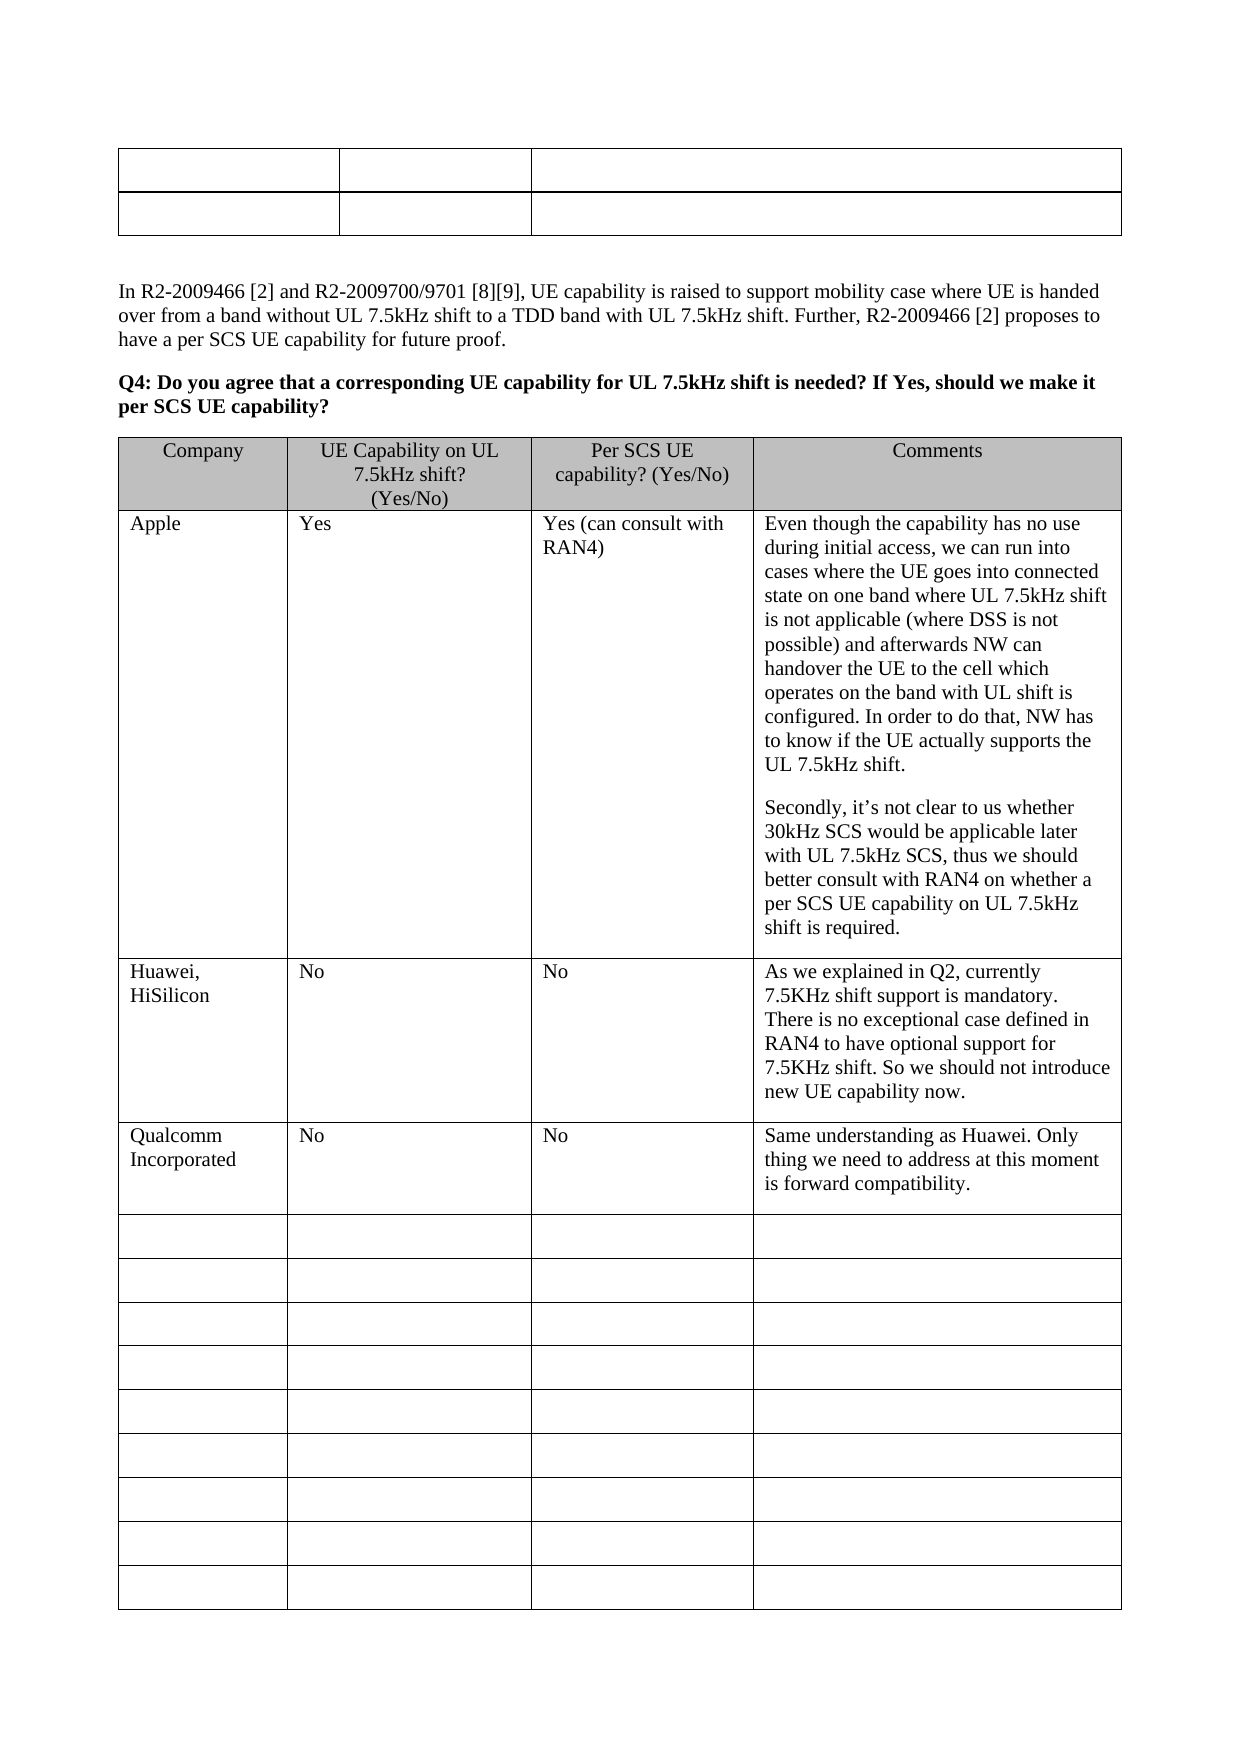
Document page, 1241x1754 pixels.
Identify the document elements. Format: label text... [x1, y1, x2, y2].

table_cell [288, 1346, 531, 1389]
table_cell [754, 1434, 1121, 1477]
table_cell [119, 1390, 287, 1433]
table_cell [532, 1434, 753, 1477]
table_header Per SCS UE capability? (Yes/No) [532, 438, 753, 510]
table_cell Qualcomm Incorporated [119, 1123, 287, 1214]
table_cell [119, 1346, 287, 1389]
table_cell [754, 1390, 1121, 1433]
table_header Company [119, 438, 287, 510]
table_cell [119, 1522, 287, 1565]
table_cell [288, 1215, 531, 1258]
table_cell [340, 193, 531, 235]
table_cell [288, 1566, 531, 1608]
table_cell Huawei, HiSilicon [119, 959, 287, 1122]
table_cell [119, 193, 339, 235]
table_cell [532, 1478, 753, 1521]
table_cell No [532, 1123, 753, 1214]
table_cell [532, 1346, 753, 1389]
table_cell [532, 193, 1121, 235]
table_cell Even though the capability has no use during initial access, we can run into cases where the UE goes into connected state on one band where UL 7.5kHz shift is not applicable (where DSS is not possible) and afterwards NW can handover the UE to the cell which operates on the band with UL shift is configured. In order to do that, NW has to know if the UE actually supports the UL 7.5kHz shift. Secondly, it’s not clear to us whether 30kHz SCS would be applicable later with UL 7.5kHz SCS, thus we should better consult with RAN4 on whether a per SCS UE capability on UL 7.5kHz shift is required. [754, 511, 1121, 958]
table_cell No [288, 959, 531, 1122]
table_cell [288, 1522, 531, 1565]
table_cell Apple [119, 511, 287, 958]
table_cell [288, 1390, 531, 1433]
table_cell [754, 1215, 1121, 1258]
table_cell [288, 1259, 531, 1302]
table_cell [119, 149, 339, 191]
text In R2-2009466 [2] and R2-2009700/9701 [8][9], UE capability is raised to support mobility case where UE is handed over from a band without UL 7.5kHz shift to a TDD band with UL 7.5kHz shift. Further, R2-2009466 [2] proposes to have a per SCS UE capability for future proof. [118, 279, 1122, 351]
table_cell [119, 1434, 287, 1477]
table_cell [532, 149, 1121, 191]
table_cell [119, 1566, 287, 1608]
table_cell No [532, 959, 753, 1122]
table_cell [288, 1434, 531, 1477]
table_cell [532, 1522, 753, 1565]
table_header Comments [754, 438, 1121, 510]
table_cell [119, 1215, 287, 1258]
table_cell [119, 1303, 287, 1345]
table_cell [754, 1259, 1121, 1302]
table_cell [532, 1303, 753, 1345]
table_cell [754, 1566, 1121, 1608]
table_cell [754, 1346, 1121, 1389]
table_cell [532, 1215, 753, 1258]
table_cell [532, 1390, 753, 1433]
table_cell Same understanding as Huawei. Only thing we need to address at this moment is forward compatibility. [754, 1123, 1121, 1214]
table_header UE Capability on UL 7.5kHz shift? (Yes/No) [288, 438, 531, 510]
table_cell No [288, 1123, 531, 1214]
table_cell [340, 149, 531, 191]
table_cell [288, 1303, 531, 1345]
table_cell As we explained in Q2, currently 7.5KHz shift support is mandatory. There is no exceptional case defined in RAN4 to have optional support for 7.5KHz shift. So we should not introduce new UE capability now. [754, 959, 1121, 1122]
text Q4: Do you agree that a corresponding UE capability for UL 7.5kHz shift is needed? If Yes, should we make it per SCS UE capability? [118, 370, 1122, 418]
table_cell [119, 1259, 287, 1302]
table_cell [288, 1478, 531, 1521]
table_cell [532, 1259, 753, 1302]
table_cell Yes [288, 511, 531, 958]
table_cell Yes (can consult with RAN4) [532, 511, 753, 958]
table_cell [119, 1478, 287, 1521]
table_cell [754, 1303, 1121, 1345]
table_cell [754, 1522, 1121, 1565]
table_cell [754, 1478, 1121, 1521]
table_cell [532, 1566, 753, 1608]
